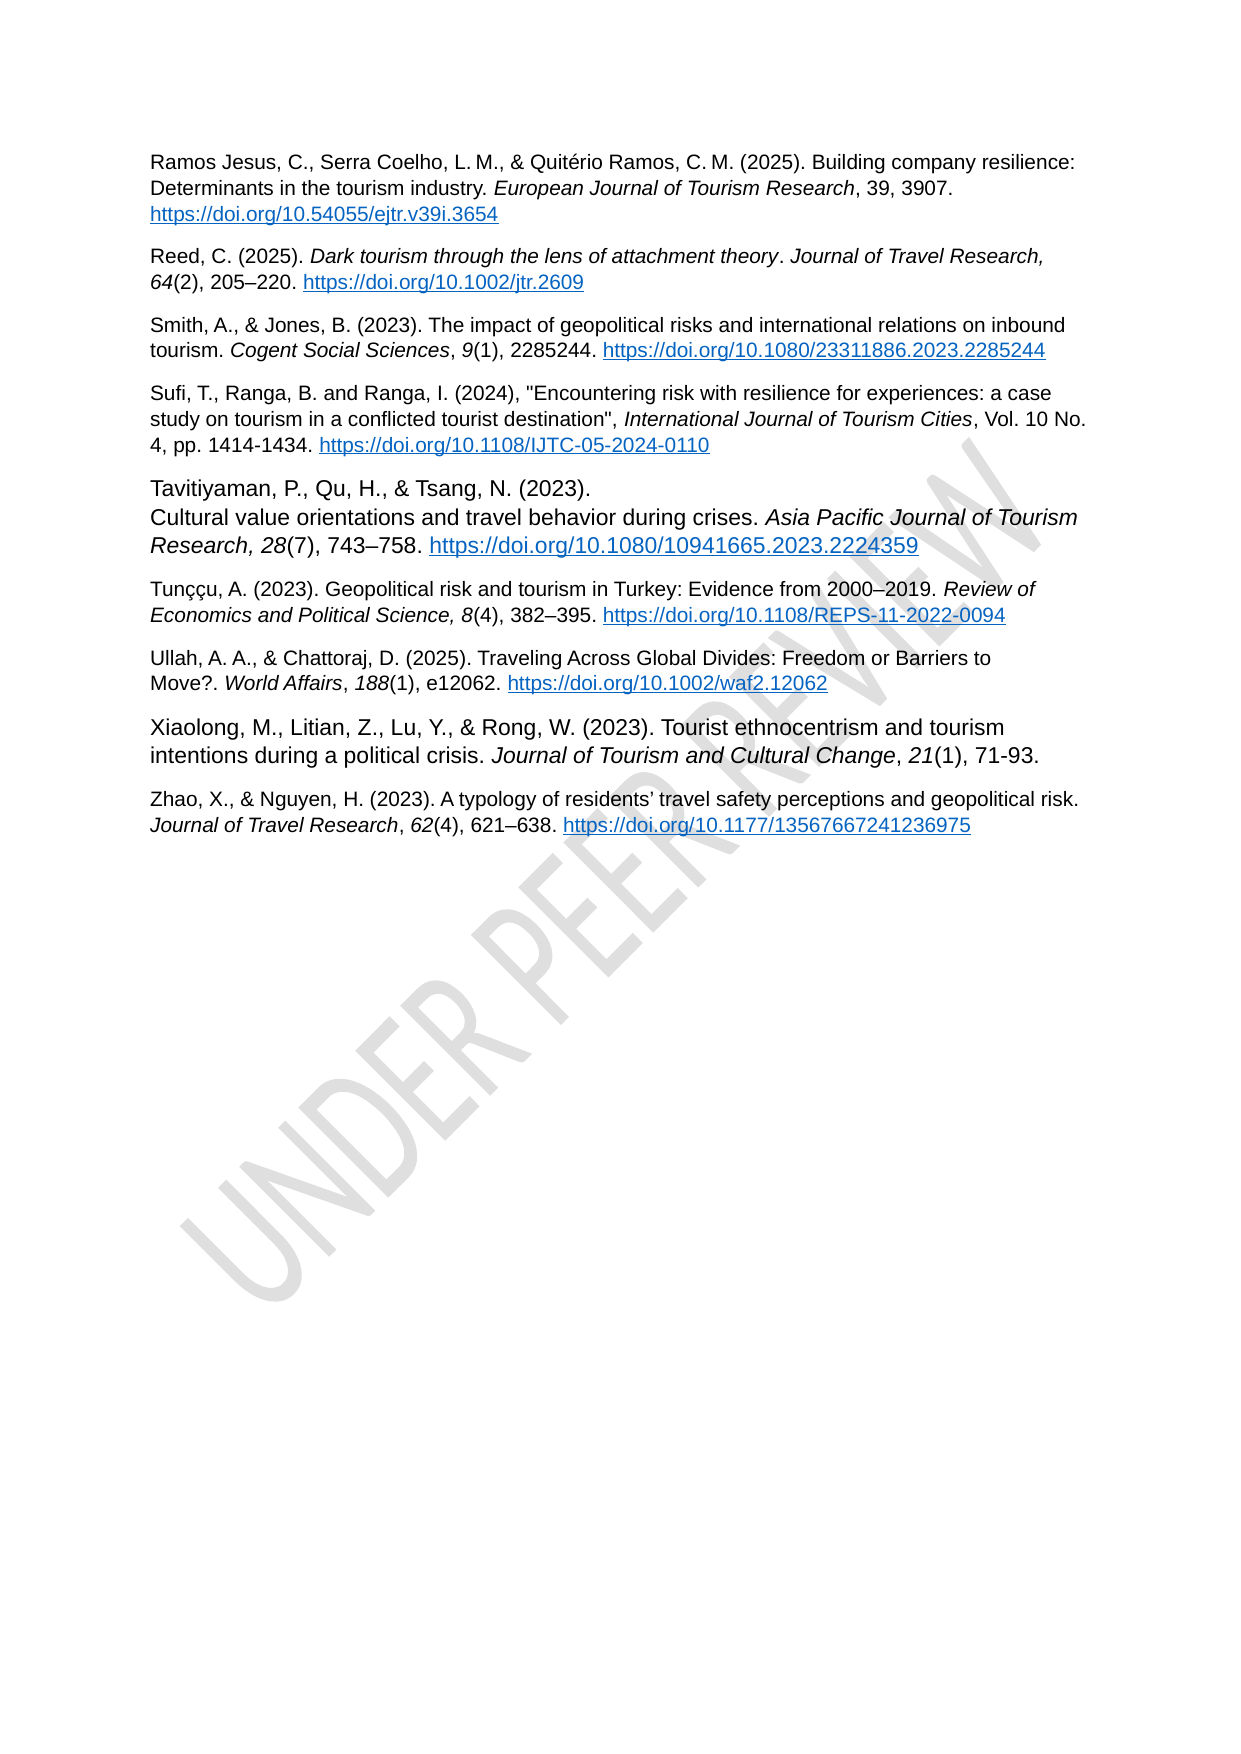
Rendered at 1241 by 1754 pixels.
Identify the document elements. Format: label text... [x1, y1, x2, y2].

text Reed, C. (2025). Dark tourism through the lens of attachment theory. Journal of Travel Research, 64(2), 205–220. https://doi.org/10.1002/jtr.2609 [150, 244, 1090, 294]
text Ramos Jesus, C., Serra Coelho, L. M., & Quitério Ramos, C. M. (2025). Building company resilience: Determinants in the tourism industry. European Journal of Tourism Research, 39, 3907. https://doi.org/10.54055/ejtr.v39i.3654 [150, 150, 1090, 226]
text Ullah, A. A., & Chattoraj, D. (2025). Traveling Across Global Divides: Freedom or Barriers to Move?. World Affairs, 188(1), e12062. https://doi.org/10.1002/waf2.12062 [150, 645, 1090, 695]
text Zhao, X., & Nguyen, H. (2023). A typology of residents’ travel safety perceptions and geopolitical risk. Journal of Travel Research, 62(4), 621–638. https://doi.org/10.1177/13567667241236975 [150, 787, 1090, 837]
text Tavitiyaman, P., Qu, H., & Tsang, N. (2023). Cultural value orientations and travel behavior during crises. Asia Pacific Journal of Tourism Research, 28(7), 743–758. https://doi.org/10.1080/10941665.2023.2224359 [150, 475, 1090, 558]
text Xiaolong, M., Litian, Z., Lu, Y., & Rong, W. (2023). Tourist ethnocentrism and tourism intentions during a political crisis. Journal of Tourism and Cultural Change, 21(1), 71-93. [150, 714, 1090, 768]
text Tunççu, A. (2023). Geopolitical risk and tourism in Turkey: Evidence from 2000–2019. Review of Economics and Political Science, 8(4), 382–395. https://doi.org/10.1108/REPS-11-2022-0094 [150, 577, 1090, 627]
text Sufi, T., Ranga, B. and Ranga, I. (2024), "Encountering risk with resilience for experiences: a case study on tourism in a conflicted tourist destination", International Journal of Tourism Cities, Vol. 10 No. 4, pp. 1414-1434. https://doi.org/10.1108/IJTC-05-2024-0110 [150, 381, 1090, 456]
text Smith, A., & Jones, B. (2023). The impact of geopolitical risks and international relations on inbound tourism. Cogent Social Sciences, 9(1), 2285244. https://doi.org/10.1080/23311886.2023.2285244 [150, 312, 1090, 362]
